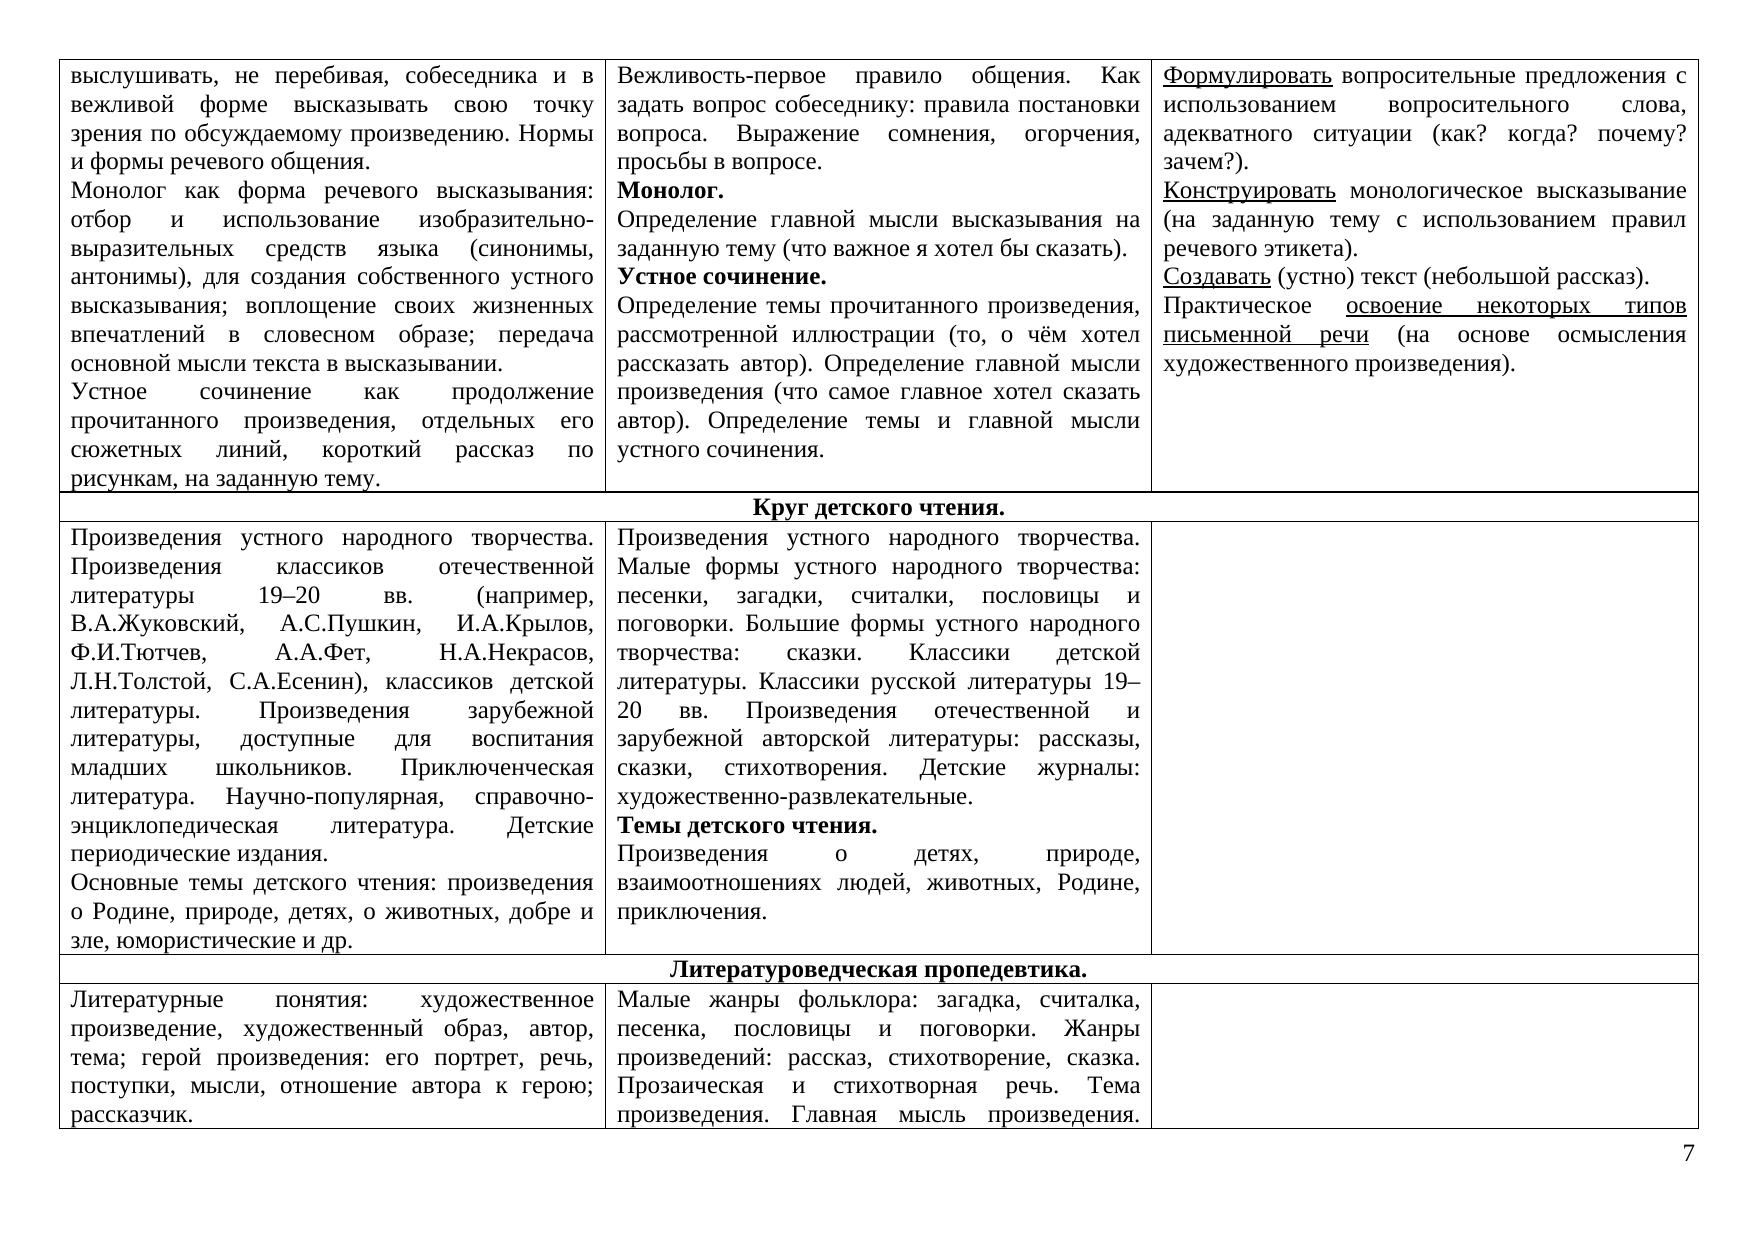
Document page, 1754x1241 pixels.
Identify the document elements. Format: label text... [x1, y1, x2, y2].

table_cell [1152, 522, 1698, 953]
table_cell Произведения устного народного творчества. Малые формы устного народного творчества: песенки, загадки, считалки, пословицы и поговорки. Большие формы устного народного творчества: сказки. Классики детской литературы. Классики русской литературы 19–20 вв. Произведения отечественной и зарубежной авторской литературы: рассказы, сказки, стихотворения. Детские журналы: художественно-развлекательные. Темы детского чтения. Произведения о детях, природе, взаимоотношениях людей, животных, Родине, приключения. [606, 522, 1151, 953]
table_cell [60, 984, 605, 1128]
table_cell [606, 984, 1151, 1128]
table_cell Литературоведческая пропедевтика. [60, 955, 1698, 983]
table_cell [1152, 60, 1698, 491]
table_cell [60, 60, 605, 491]
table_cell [606, 60, 1151, 491]
table_cell Произведения устного народного творчества. Произведения классиков отечественной литературы 19–20 вв. (например, В.А.Жуковский, А.С.Пушкин, И.А.Крылов, Ф.И.Тютчев, А.А.Фет, Н.А.Некрасов, Л.Н.Толстой, С.А.Есенин), классиков детской литературы. Произведения зарубежной литературы, доступные для воспитания младших школьников. Приключенческая литература. Научно-популярная, справочно-энциклопедическая литература. Детские периодические издания. Основные темы детского чтения: произведения о Родине, природе, детях, о животных, добре и зле, юмористические и др. [60, 522, 605, 953]
table_cell Круг детского чтения. [60, 493, 1698, 521]
table_cell [1152, 984, 1698, 1128]
